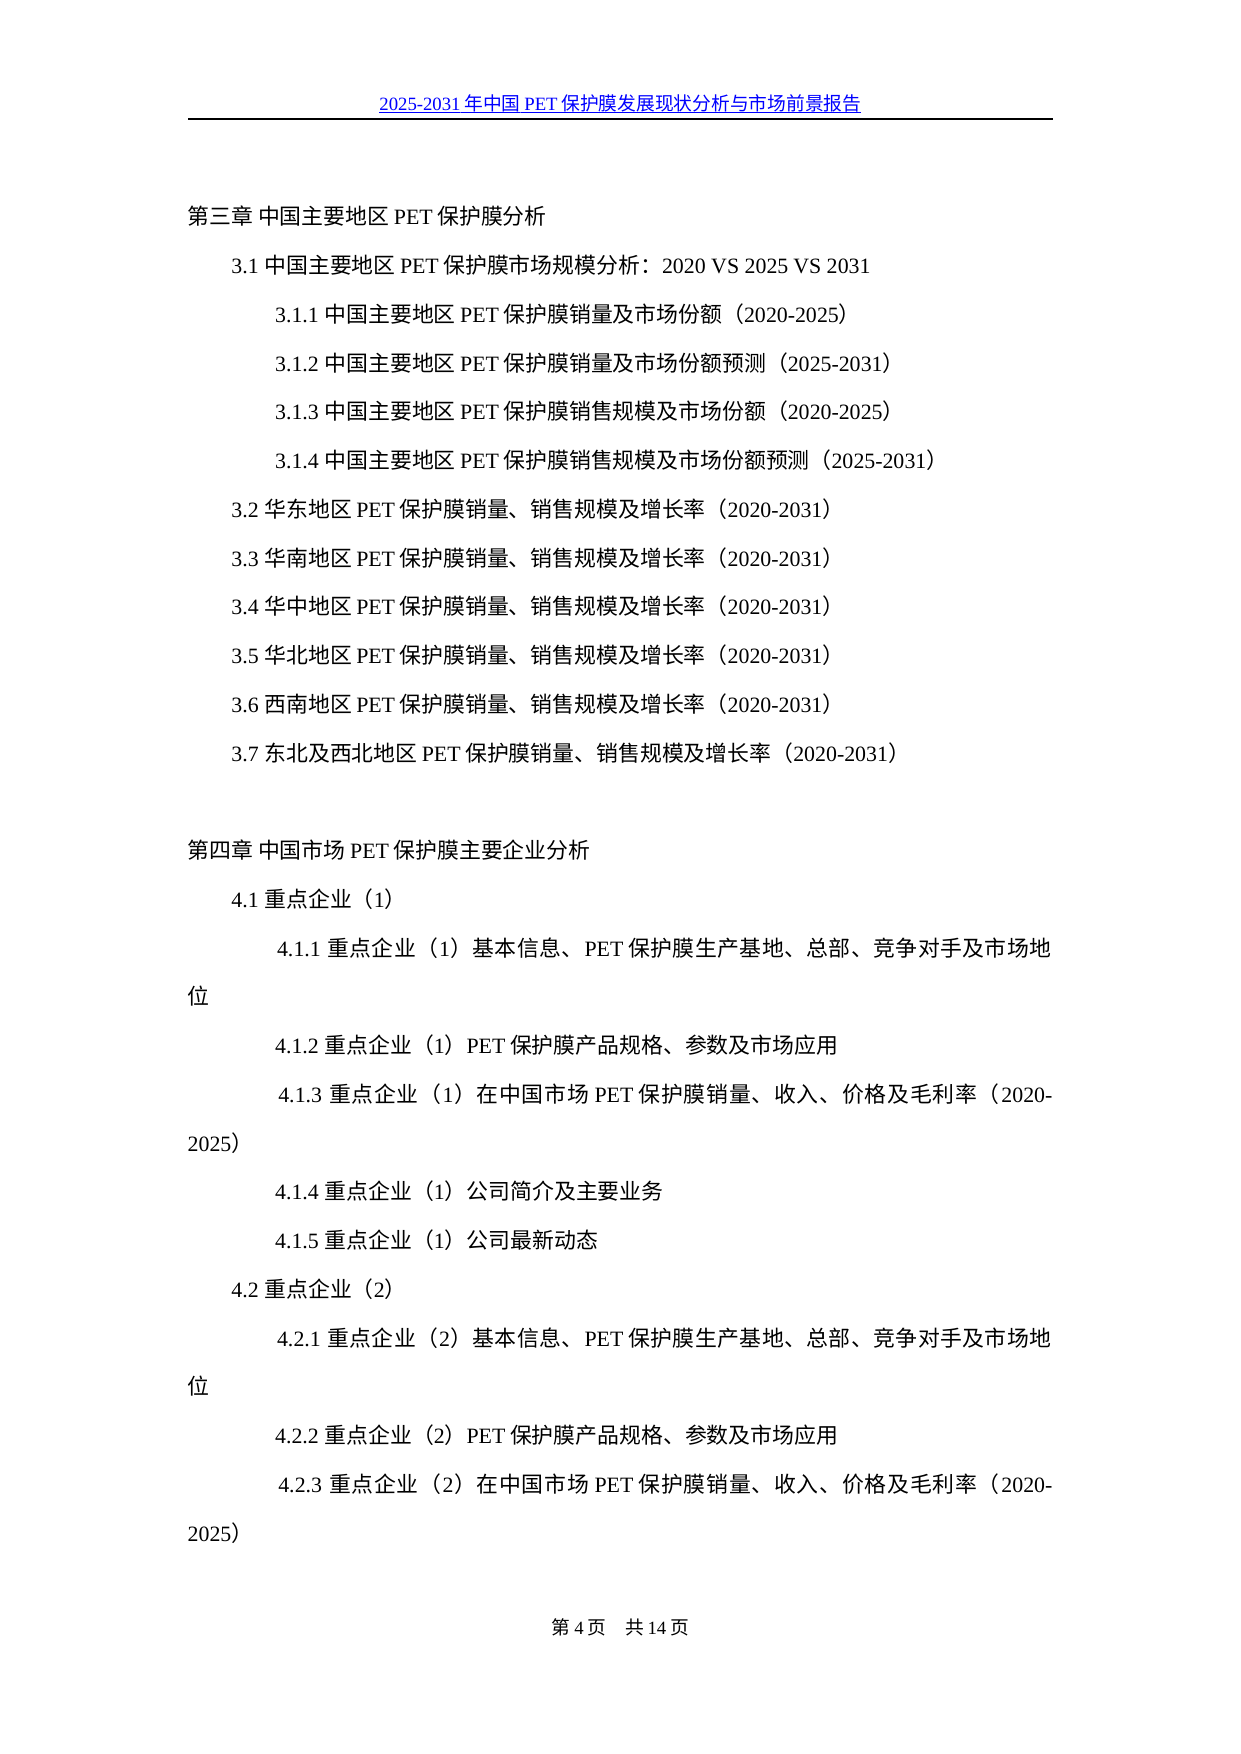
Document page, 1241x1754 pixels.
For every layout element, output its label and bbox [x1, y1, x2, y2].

text [187, 150, 1053, 1548]
